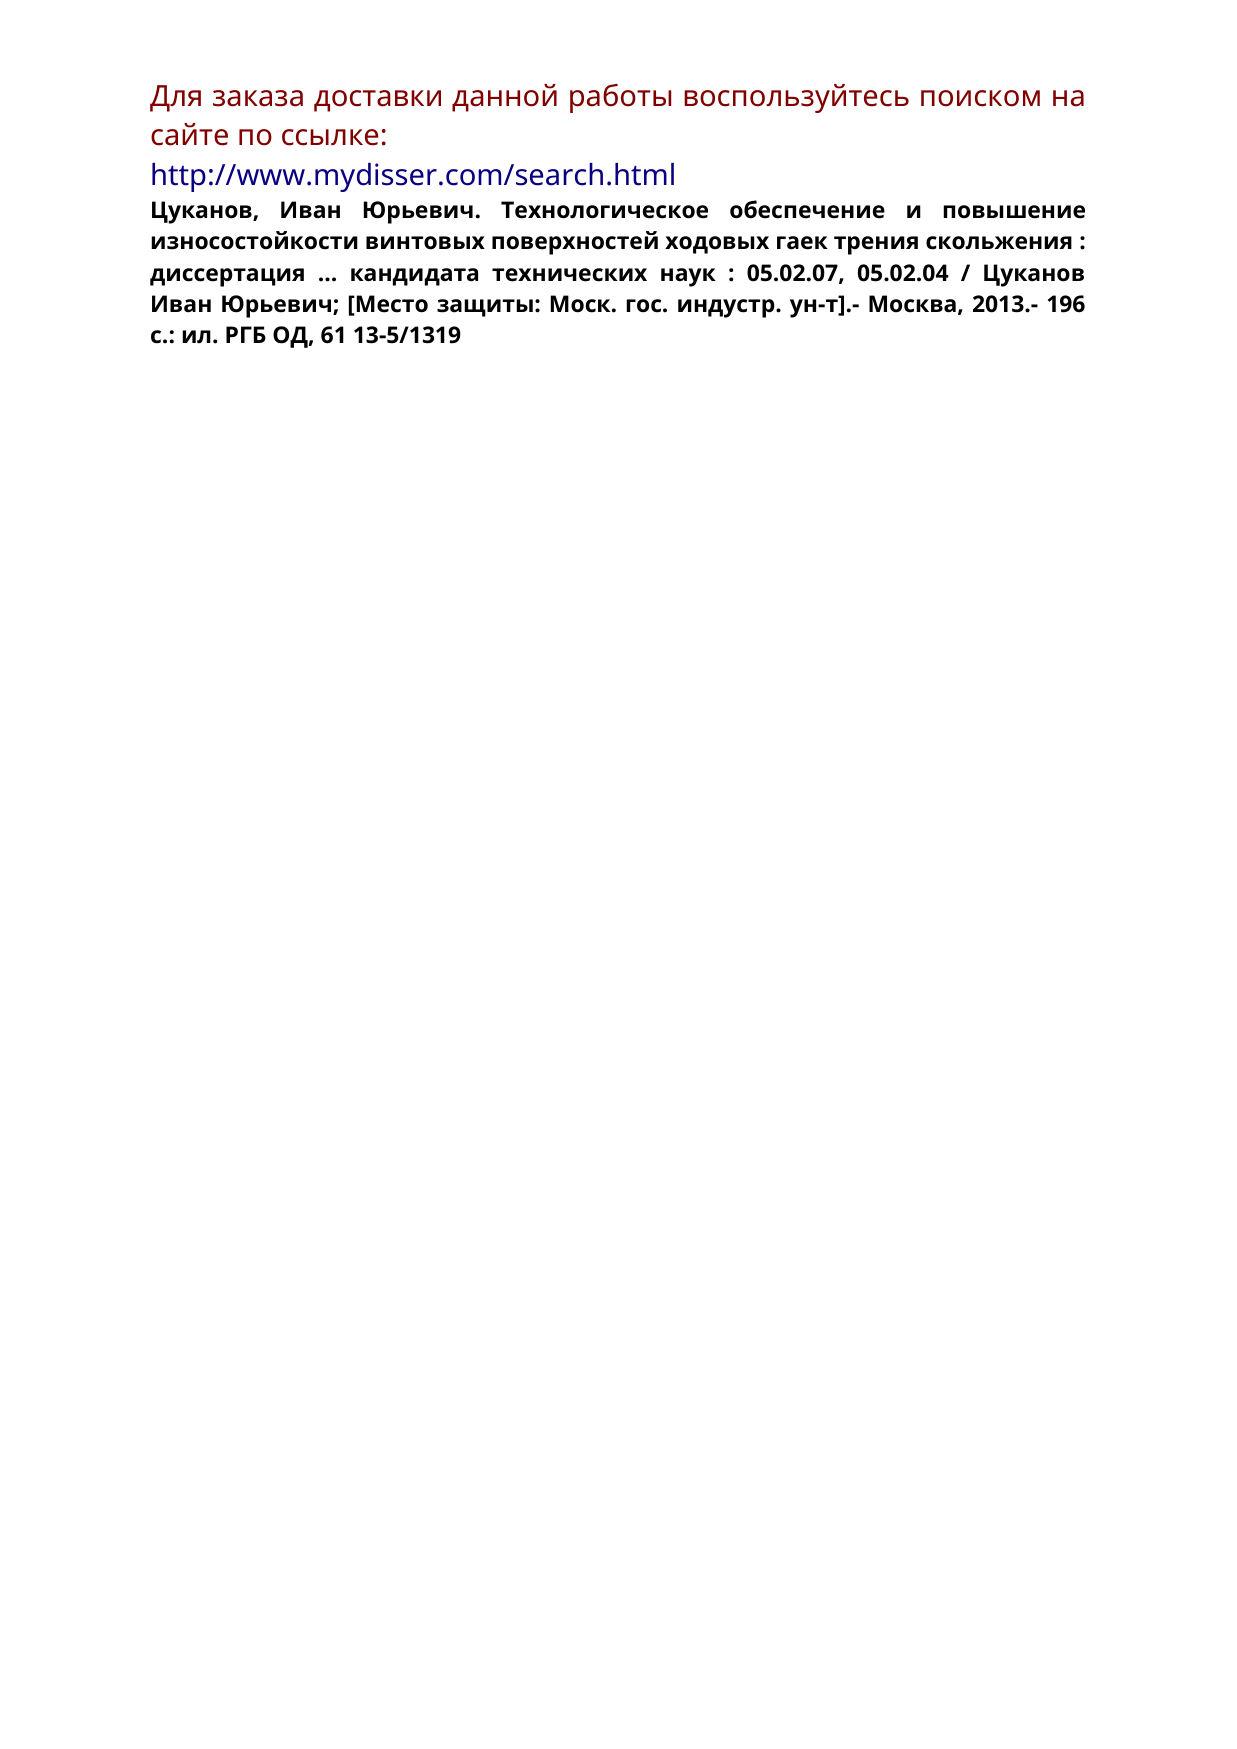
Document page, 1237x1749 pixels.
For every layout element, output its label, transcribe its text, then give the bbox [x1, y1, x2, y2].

text Цуканов, Иван Юрьевич. Технологическое обеспечение и повышение износостойкости винтовых поверхностей ходовых гаек трения скольжения : диссертация ... кандидата технических наук : 05.02.07, 05.02.04 / Цуканов Иван Юрьевич; [Место защиты: Моск. гос. индустр. ун-т].- Москва, 2013.- 196 с.: ил. РГБ ОД, 61 13-5/1319 [150, 194, 1086, 350]
